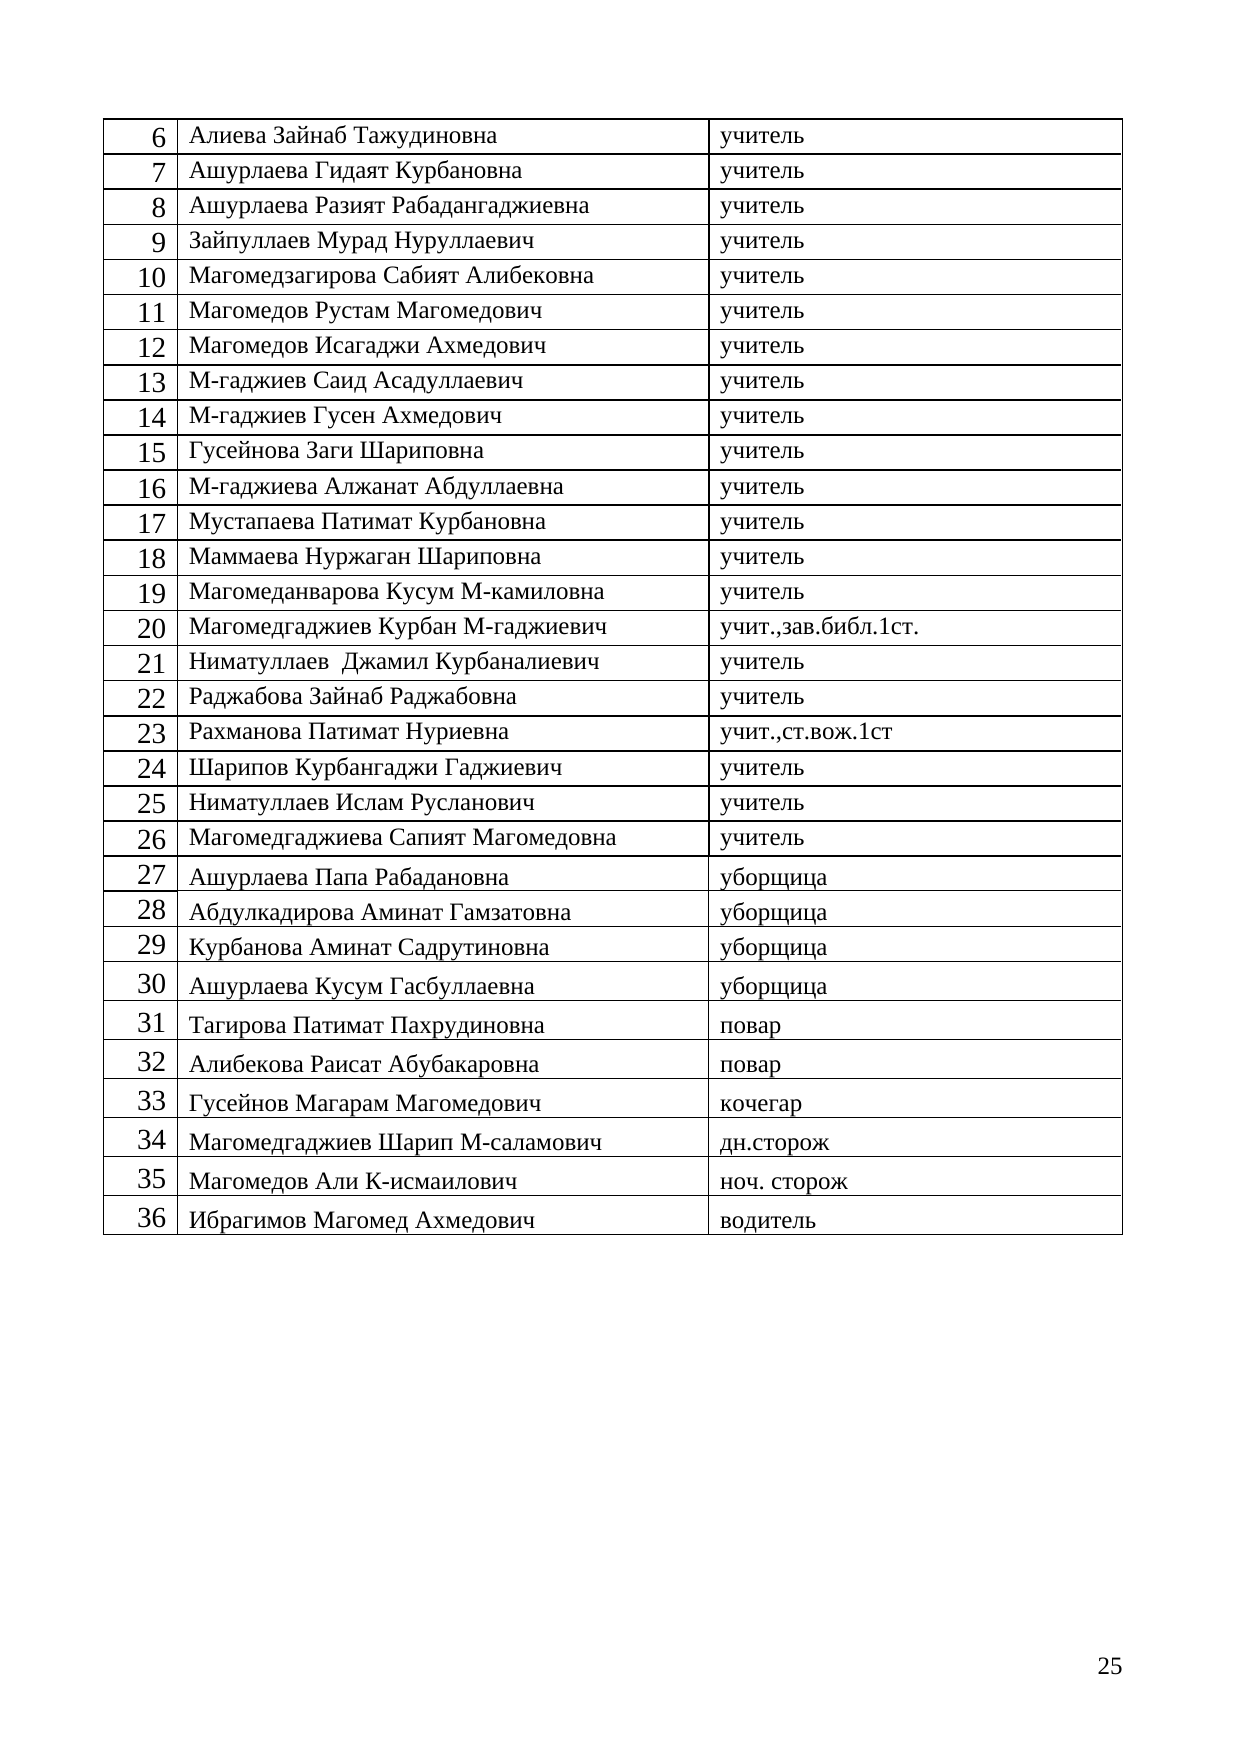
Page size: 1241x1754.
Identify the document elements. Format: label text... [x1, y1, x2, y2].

table_cell Рахманова Патимат Нуриевна [178, 717, 708, 750]
table_cell Ибрагимов Магомед Ахмедович [178, 1196, 708, 1234]
table_cell 15 [104, 436, 177, 469]
table_cell Ашурлаева Разият Рабадангаджиевна [178, 190, 708, 223]
table_cell Курбанова Аминат Садрутиновна [178, 927, 708, 961]
table_cell Маммаева Нуржаган Шариповна [178, 541, 708, 574]
table_cell Магомедов Рустам Магомедович [178, 295, 708, 329]
table_cell 26 [104, 822, 177, 855]
table_cell Магомедов Али К-исмаилович [178, 1157, 708, 1195]
table_cell 8 [104, 190, 177, 223]
table_cell 22 [104, 681, 177, 715]
table_cell кочегар [709, 1078, 1122, 1117]
table_cell Ниматуллаев Джамил Курбаналиевич [178, 646, 708, 680]
table_cell 30 [104, 962, 177, 1000]
table_cell 23 [104, 717, 177, 750]
table_cell учитель [710, 680, 1122, 715]
table_cell учитель [710, 224, 1122, 258]
table_cell 32 [104, 1040, 177, 1078]
table_cell Шарипов Курбангаджи Гаджиевич [178, 752, 708, 785]
table_cell уборщица [709, 890, 1122, 926]
table_cell дн.сторож [709, 1117, 1122, 1156]
table_cell Магомедов Исагаджи Ахмедович [178, 330, 708, 364]
table_cell Магомедгаджиев Шарип М-саламович [178, 1118, 708, 1156]
table_cell 31 [104, 1001, 177, 1039]
table_cell Ашурлаева Папа Рабадановна [178, 857, 708, 890]
table_cell учитель [710, 364, 1122, 399]
table_cell Гусейнов Магарам Магомедович [178, 1079, 708, 1117]
table_cell 21 [104, 646, 177, 680]
table_cell Алибекова Раисат Абубакаровна [178, 1040, 708, 1078]
table_cell Раджабова Зайнаб Раджабовна [178, 681, 708, 715]
table_cell учит.,ст.вож.1ст [710, 715, 1122, 750]
table_cell учитель [710, 820, 1122, 855]
table_cell 33 [104, 1079, 177, 1117]
table_cell ноч. сторож [709, 1156, 1122, 1195]
table_cell 27 [104, 857, 177, 890]
table_cell учитель [710, 504, 1122, 539]
table_cell 14 [104, 401, 177, 434]
table_cell учитель [710, 399, 1122, 434]
table_cell М-гаджиев Гусен Ахмедович [178, 401, 708, 434]
table_cell учитель [710, 539, 1122, 574]
table_cell Ниматуллаев Ислам Русланович [178, 787, 708, 820]
table_cell 11 [104, 295, 177, 329]
table_cell учитель [710, 645, 1122, 680]
table_cell 36 [104, 1196, 177, 1234]
table_cell 12 [104, 330, 177, 364]
table_cell учитель [710, 120, 1122, 153]
table_cell Магомедгаджиев Курбан М-гаджиевич [178, 611, 708, 645]
table_cell 7 [104, 155, 177, 188]
table_cell 13 [104, 366, 177, 399]
table_cell повар [709, 1000, 1122, 1039]
table_cell 25 [104, 787, 177, 820]
table_cell учитель [710, 259, 1122, 294]
table_cell учитель [710, 294, 1122, 329]
table_cell Магомедгаджиева Сапият Магомедовна [178, 822, 708, 855]
table_cell Ашурлаева Кусум Гасбуллаевна [178, 962, 708, 1000]
table_cell Абдулкадирова Аминат Гамзатовна [178, 891, 708, 926]
table_cell 17 [104, 506, 177, 539]
table_cell 19 [104, 576, 177, 609]
table_cell 29 [104, 927, 177, 961]
table_cell учитель [710, 575, 1122, 609]
table_cell 35 [104, 1157, 177, 1195]
table_cell учит.,зав.библ.1ст. [710, 610, 1122, 645]
table_cell 6 [104, 120, 177, 153]
table_cell Мустапаева Патимат Курбановна [178, 506, 708, 539]
table_cell учитель [710, 434, 1122, 469]
table_cell учитель [710, 153, 1122, 188]
table_cell Зайпуллаев Мурад Нуруллаевич [178, 225, 708, 258]
table_cell 10 [104, 260, 177, 294]
table_cell водитель [709, 1195, 1122, 1234]
table_cell учитель [710, 469, 1122, 504]
table_cell повар [709, 1039, 1122, 1078]
table_cell 16 [104, 471, 177, 504]
table_cell 28 [104, 892, 177, 926]
table_cell Магомедзагирова Сабият Алибековна [178, 260, 708, 294]
table_cell 18 [104, 541, 177, 574]
table_cell М-гаджиев Саид Асадуллаевич [178, 366, 708, 399]
table_cell учитель [710, 785, 1122, 820]
table_cell 34 [104, 1118, 177, 1156]
table_cell уборщица [709, 855, 1122, 890]
table_cell Магомеданварова Кусум М-камиловна [178, 576, 708, 609]
table_cell Алиева Зайнаб Тажудиновна [178, 120, 708, 153]
table_cell Ашурлаева Гидаят Курбановна [178, 155, 708, 188]
table_cell учитель [710, 750, 1122, 785]
table_cell Гусейнова Заги Шариповна [178, 436, 708, 469]
table_cell Тагирова Патимат Пахрудиновна [178, 1001, 708, 1039]
table_cell М-гаджиева Алжанат Абдуллаевна [178, 471, 708, 504]
table_cell учитель [710, 188, 1122, 223]
table_cell 20 [104, 611, 177, 645]
table_cell учитель [710, 329, 1122, 364]
table_cell уборщица [709, 961, 1122, 1000]
table_cell 24 [104, 752, 177, 785]
table_cell 9 [104, 225, 177, 258]
table_cell уборщица [709, 926, 1122, 961]
